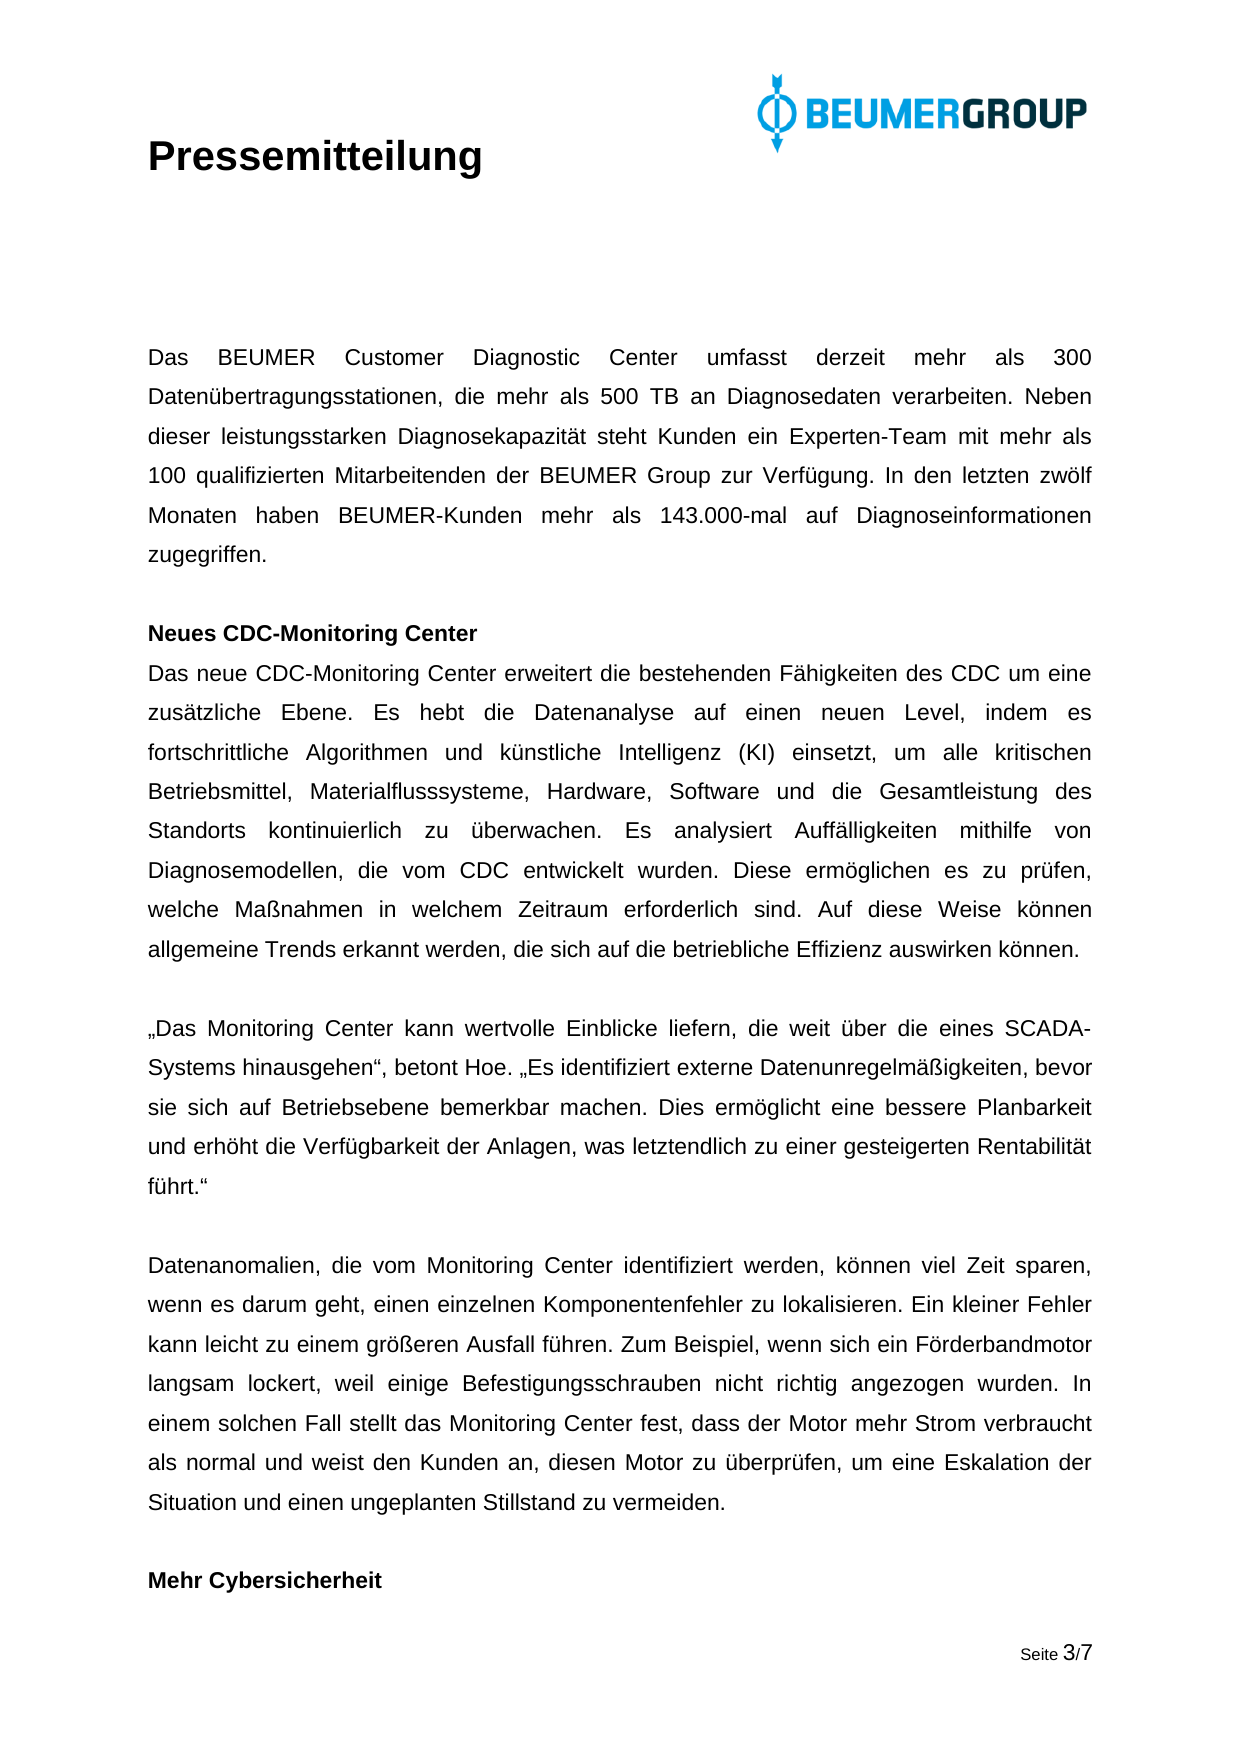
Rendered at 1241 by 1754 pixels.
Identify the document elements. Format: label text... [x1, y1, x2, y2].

picture [728, 69, 1115, 157]
text Das BEUMER Customer Diagnostic Center umfasst derzeit mehr als 300 Datenübertragungsstationen, die mehr als 500 TB an Diagnosedaten verarbeiten. Neben dieser leistungsstarken Diagnosekapazität steht Kunden ein Experten-Team mit mehr als 100 qualifizierten Mitarbeitenden der BEUMER Group zur Verfügung. In den letzten zwölf Monaten haben BEUMER-Kunden mehr als 143.000-mal auf Diagnoseinformationen zugegriffen. [148, 344, 1093, 567]
text „Das Monitoring Center kann wertvolle Einblicke liefern, die weit über die eines SCADA-Systems hinausgehen“, betont Hoe. „Es identifiziert externe Datenunregelmäßigkeiten, bevor sie sich auf Betriebsebene bemerkbar machen. Dies ermöglicht eine bessere Planbarkeit und erhöht die Verfügbarkeit der Anlagen, was letztendlich zu einer gesteigerten Rentabilität führt.“ [148, 1015, 1093, 1199]
text Mehr Cybersicherheit [148, 1567, 1093, 1594]
text Datenanomalien, die vom Monitoring Center identifiziert werden, können viel Zeit sparen, wenn es darum geht, einen einzelnen Komponentenfehler zu lokalisieren. Ein kleiner Fehler kann leicht zu einem größeren Ausfall führen. Zum Beispiel, wenn sich ein Förderbandmotor langsam lockert, weil einige Befestigungsschrauben nicht richtig angezogen wurden. In einem solchen Fall stellt das Monitoring Center fest, dass der Motor mehr Strom verbraucht als normal und weist den Kunden an, diesen Motor zu überprüfen, um eine Eskalation der Situation und einen ungeplanten Stillstand zu vermeiden. [148, 1252, 1093, 1515]
text Das neue CDC-Monitoring Center erweitert die bestehenden Fähigkeiten des CDC um eine zusätzliche Ebene. Es hebt die Datenanalyse auf einen neuen Level, indem es fortschrittliche Algorithmen und künstliche Intelligenz (KI) einsetzt, um alle kritischen Betriebsmittel, Materialflusssysteme, Hardware, Software und die Gesamtleistung des Standorts kontinuierlich zu überwachen. Es analysiert Auffälligkeiten mithilfe von Diagnosemodellen, die vom CDC entwickelt wurden. Diese ermöglichen es zu prüfen, welche Maßnahmen in welchem Zeitraum erforderlich sind. Auf diese Weise können allgemeine Trends erkannt werden, die sich auf die betriebliche Effizienz auswirken können. [148, 659, 1093, 962]
text Neues CDC-Monitoring Center [148, 620, 1093, 646]
